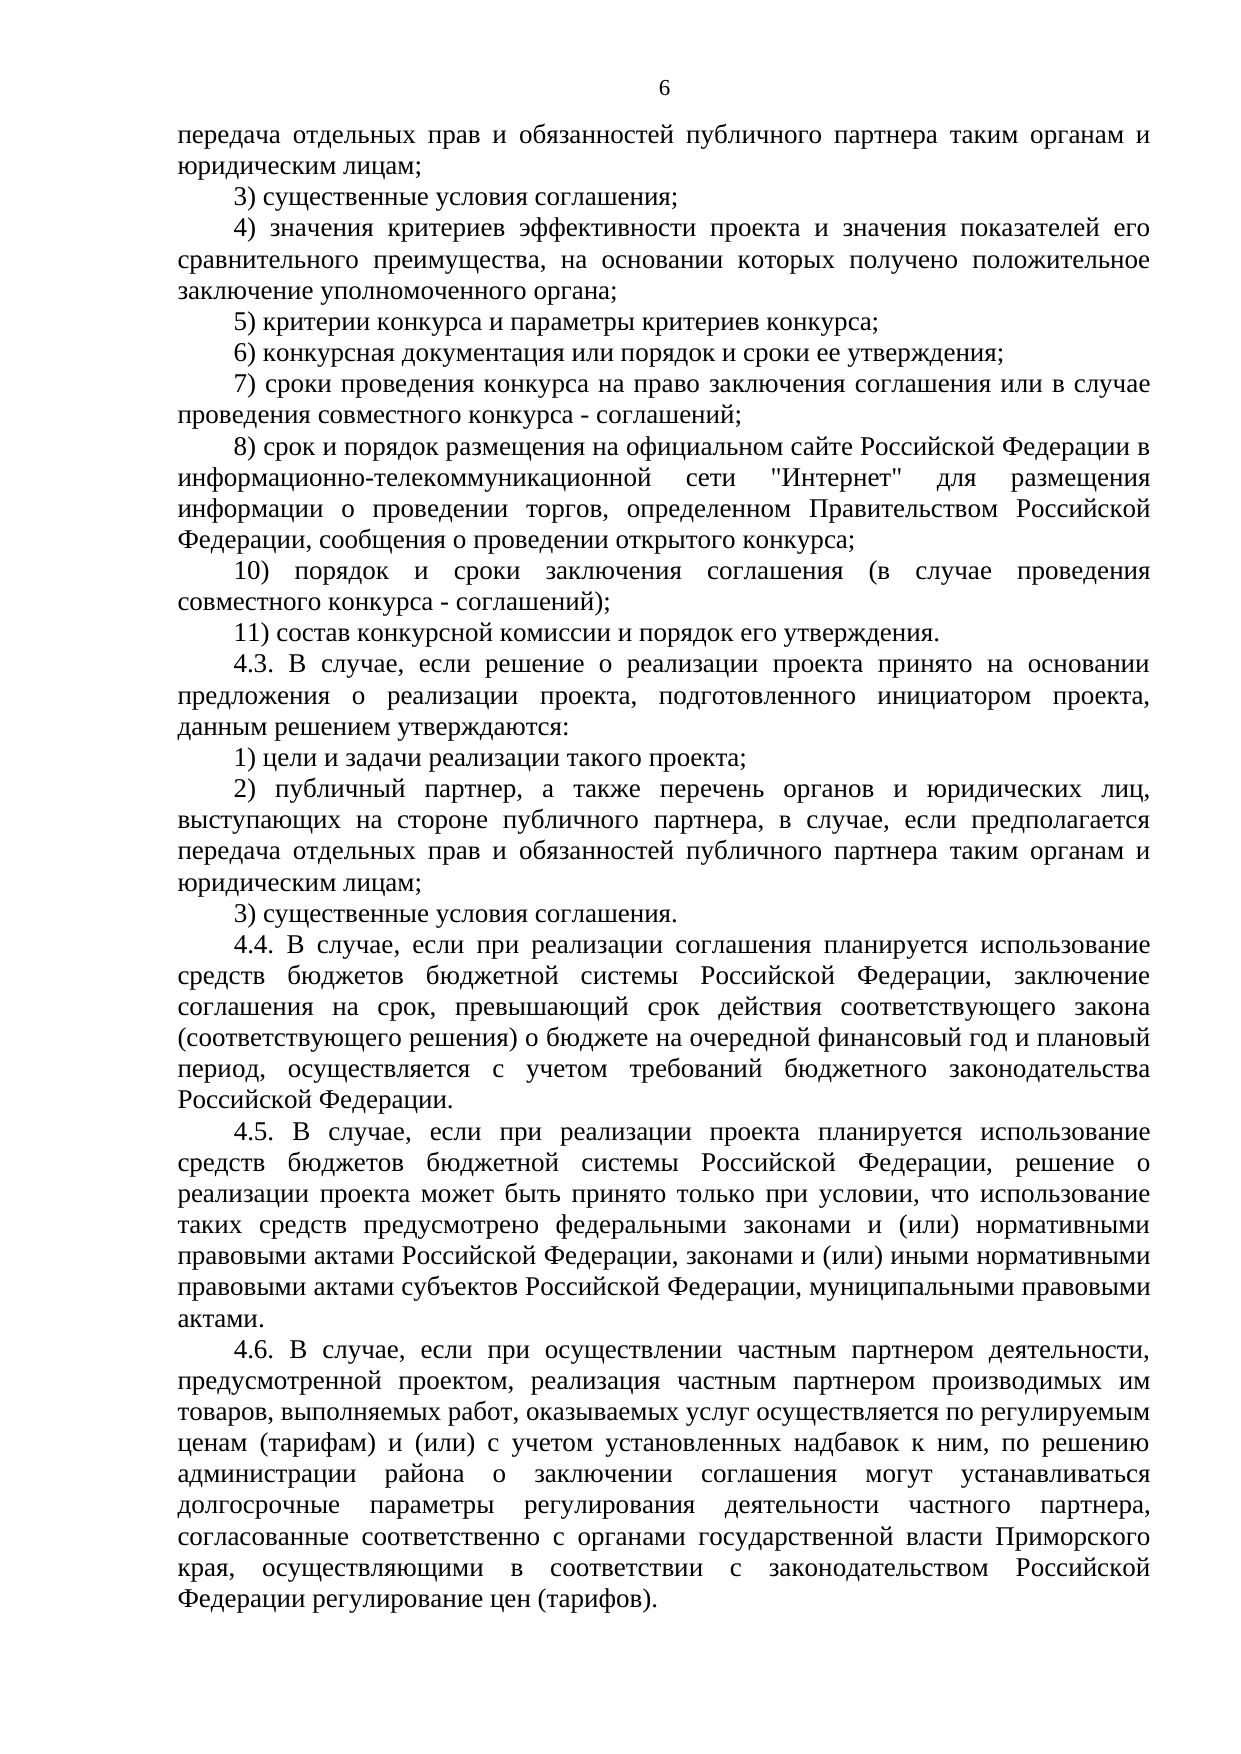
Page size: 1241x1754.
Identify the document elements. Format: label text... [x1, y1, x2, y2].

text 7) сроки проведения конкурса на право заключения соглашения или в случае проведения совместного конкурса - соглашений; [177, 367, 1152, 429]
text 8) срок и порядок размещения на официальном сайте Российской Федерации в информационно-телекоммуникационной сети "Интернет" для размещения информации о проведении торгов, определенном Правительством Российской Федерации, сообщения о проведении открытого конкурса; [177, 429, 1152, 554]
text 4.3. В случае, если решение о реализации проекта принято на основании предложения о реализации проекта, подготовленного инициатором проекта, данным решением утверждаются: [177, 648, 1152, 741]
text 6) конкурсная документация или порядок и сроки ее утверждения; [177, 336, 1152, 367]
text 5) критерии конкурса и параметры критериев конкурса; [177, 305, 1152, 336]
text 4.5. В случае, если при реализации проекта планируется использование средств бюджетов бюджетной системы Российской Федерации, решение о реализации проекта может быть принято только при условии, что использование таких средств предусмотрено федеральными законами и (или) нормативными правовыми актами Российской Федерации, законами и (или) иными нормативными правовыми актами субъектов Российской Федерации, муниципальными правовыми актами. [177, 1115, 1152, 1333]
text 10) порядок и сроки заключения соглашения (в случае проведения совместного конкурса - соглашений); [177, 554, 1152, 616]
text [177, 118, 1152, 180]
text 4.4. В случае, если при реализации соглашения планируется использование средств бюджетов бюджетной системы Российской Федерации, заключение соглашения на срок, превышающий срок действия соответствующего закона (соответствующего решения) о бюджете на очередной финансовый год и плановый период, осуществляется с учетом требований бюджетного законодательства Российской Федерации. [177, 928, 1152, 1115]
text 3) существенные условия соглашения. [177, 897, 1152, 928]
text 1) цели и задачи реализации такого проекта; [177, 741, 1152, 772]
text 3) существенные условия соглашения; [177, 180, 1152, 212]
text 11) состав конкурсной комиссии и порядок его утверждения. [177, 616, 1152, 648]
text 4) значения критериев эффективности проекта и значения показателей его сравнительного преимущества, на основании которых получено положительное заключение уполномоченного органа; [177, 212, 1152, 305]
text 4.6. В случае, если при осуществлении частным партнером деятельности, предусмотренной проектом, реализация частным партнером производимых им товаров, выполняемых работ, оказываемых услуг осуществляется по регулируемым ценам (тарифам) и (или) с учетом установленных надбавок к ним, по решению администрации района о заключении соглашения могут устанавливаться долгосрочные параметры регулирования деятельности частного партнера, согласованные соответственно с органами государственной власти Приморского края, осуществляющими в соответствии с законодательством Российской Федерации регулирование цен (тарифов). [177, 1333, 1152, 1613]
